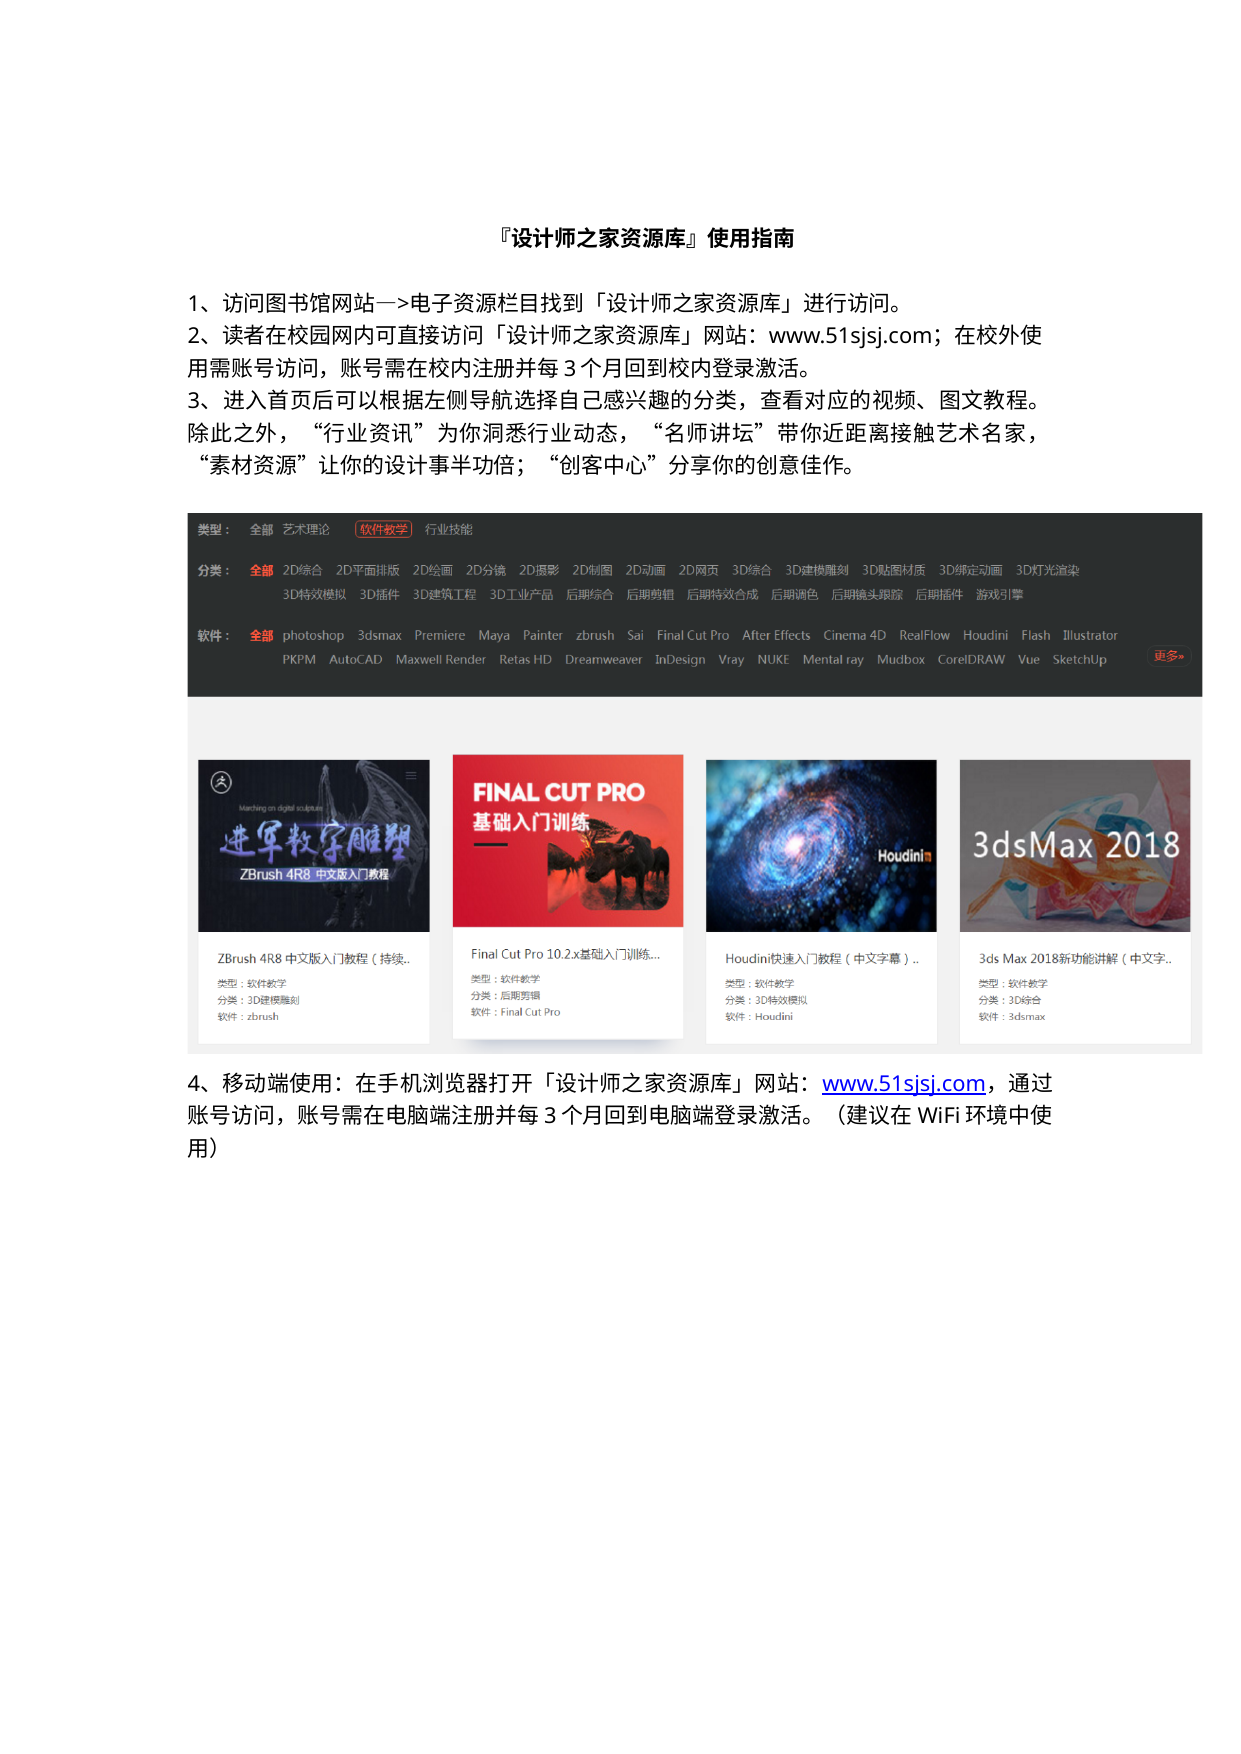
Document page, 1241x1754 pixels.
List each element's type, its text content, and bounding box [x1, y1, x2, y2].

text 『设计师之家资源库』使用指南 [187, 221, 1053, 253]
text 2、读者在校园网内可直接访问「设计师之家资源库」网站：www.51sjsj.com；在校外使用需账号访问，账号需在校内注册并每3个月回到校内登录激活。 [187, 318, 1053, 383]
text 1、访问图书馆网站—>电子资源栏目找到「设计师之家资源库」进行访问。 [187, 286, 1053, 318]
text 4、移动端使用：在手机浏览器打开「设计师之家资源库」网站：www.51sjsj.com，通过账号访问，账号需在电脑端注册并每3个月回到电脑端登录激活。（建议在WiFi环境中使用） [187, 1066, 1053, 1163]
text 3、进入首页后可以根据左侧导航选择自己感兴趣的分类，查看对应的视频、图文教程。除此之外，“行业资讯”为你洞悉行业动态，“名师讲坛”带你近距离接触艺术名家，“素材资源”让你的设计事半功倍；“创客中心”分享你的创意佳作。 [187, 383, 1053, 481]
picture [187, 513, 1203, 1054]
